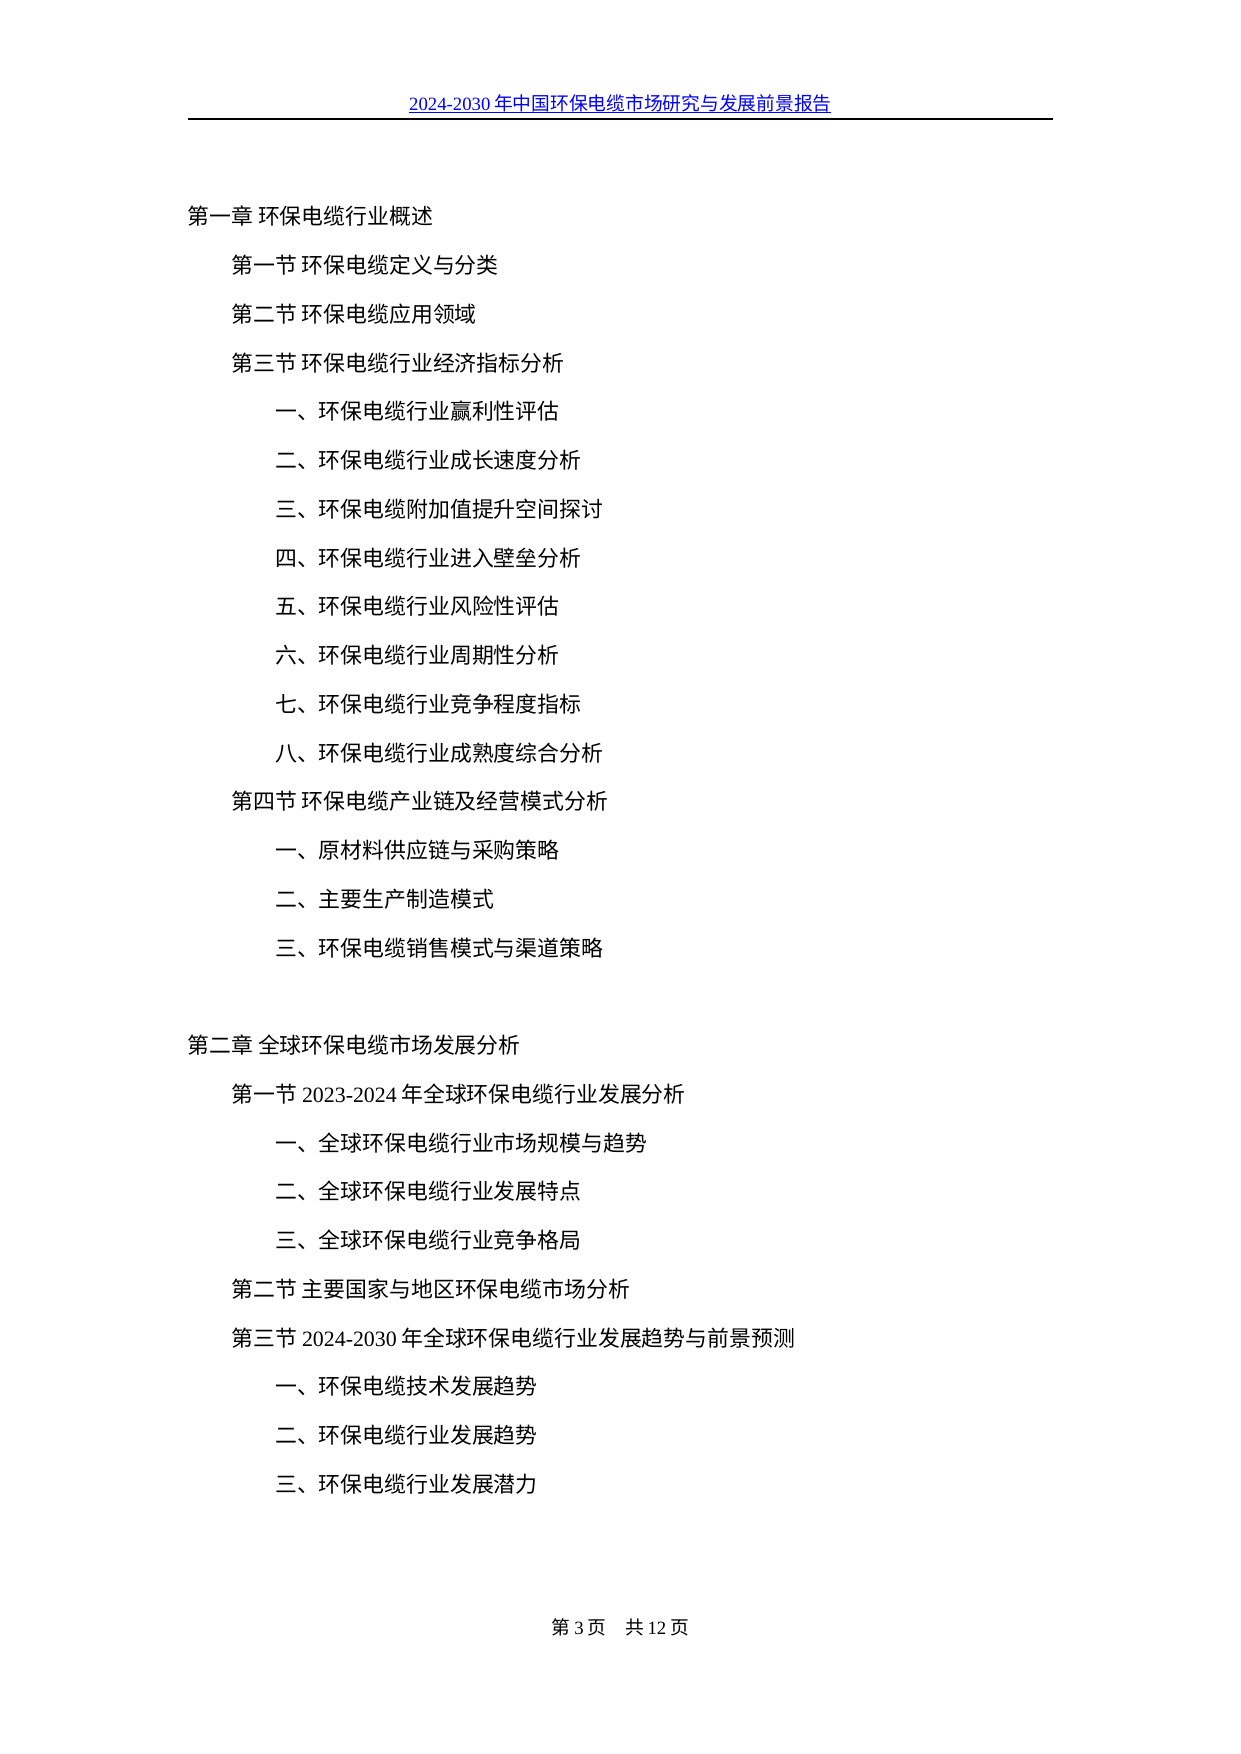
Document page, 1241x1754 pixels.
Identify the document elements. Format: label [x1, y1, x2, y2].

text [187, 150, 1053, 1499]
